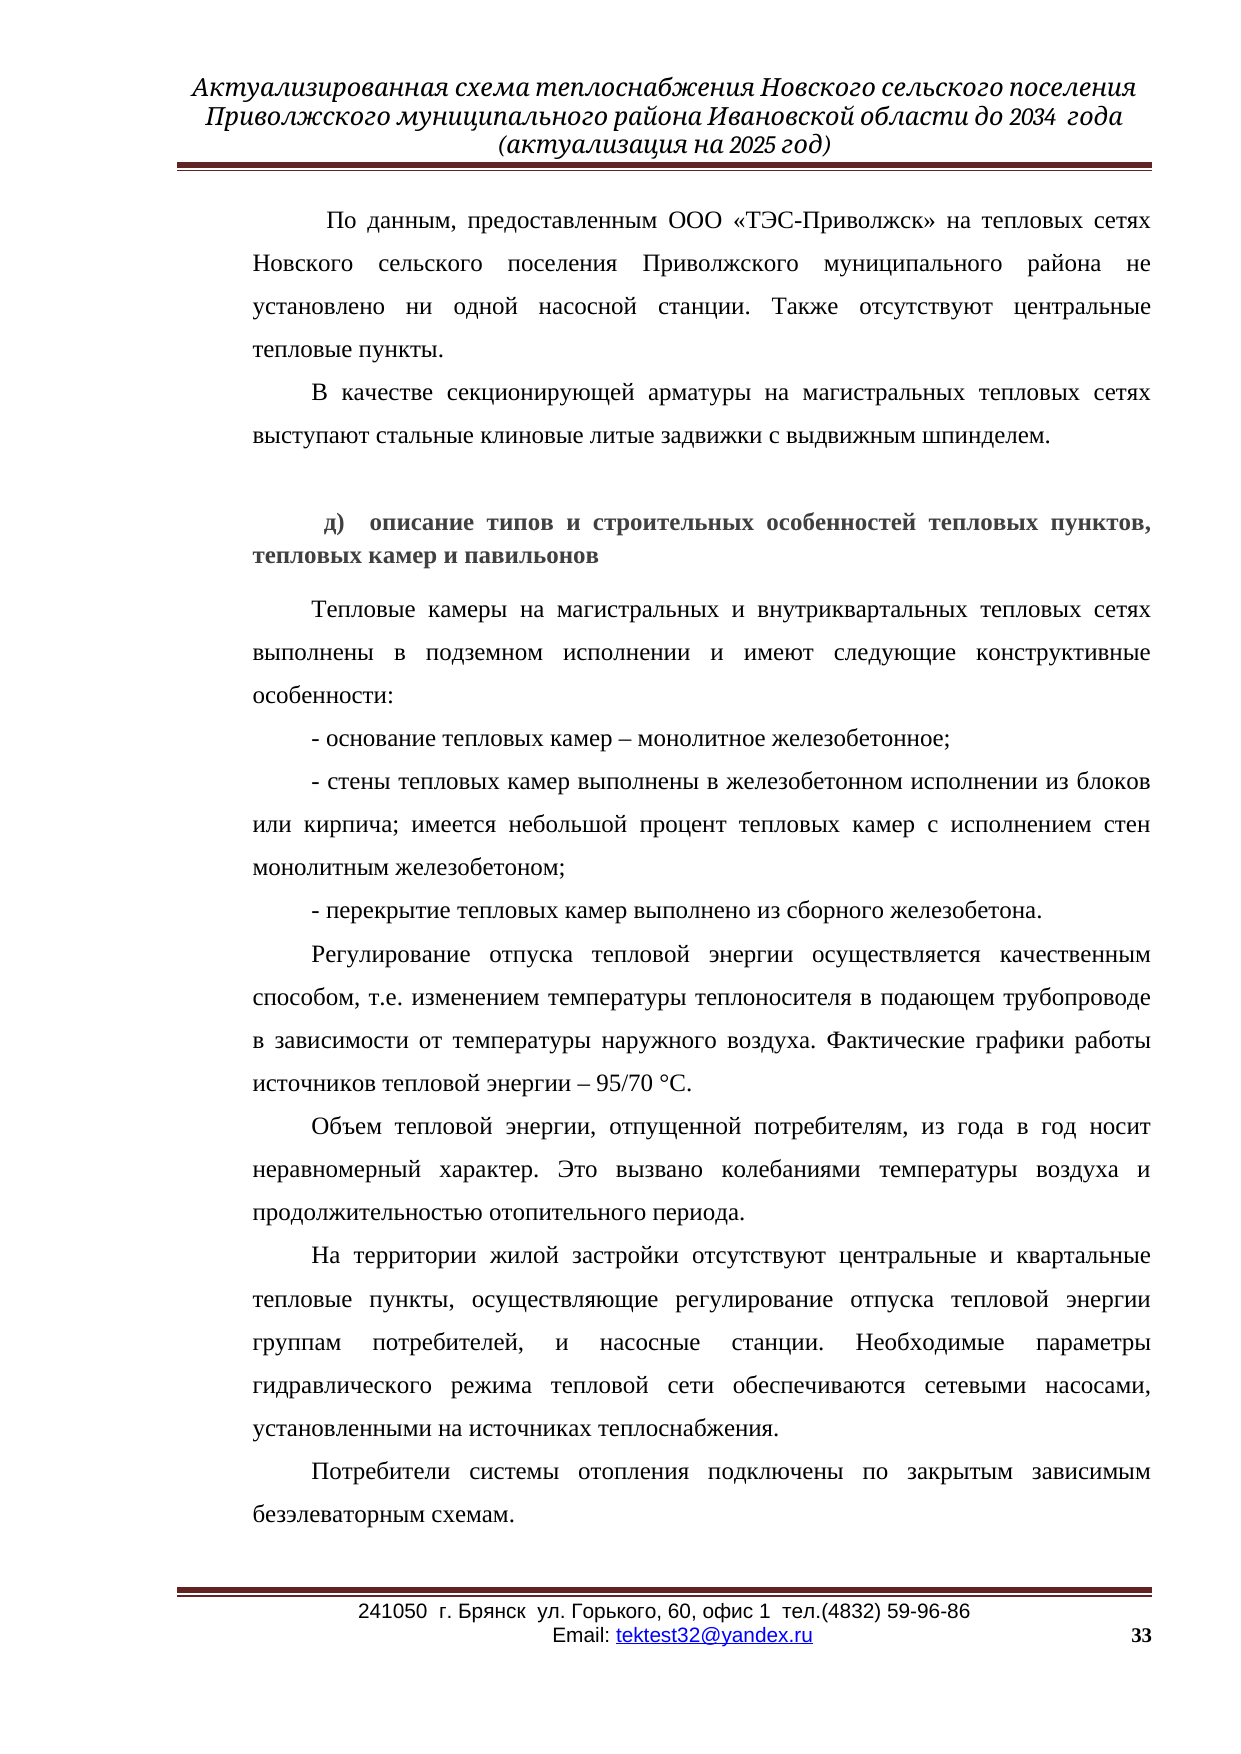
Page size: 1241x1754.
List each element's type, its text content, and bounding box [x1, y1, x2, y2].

text Потребители системы отопления подключены по закрытым зависимым безэлеваторным схемам. [252, 1456, 1152, 1528]
text Регулирование отпуска тепловой энергии осуществляется качественным способом, т.е. изменением температуры теплоносителя в подающем трубопроводе в зависимости от температуры наружного воздуха. Фактические графики работы источников тепловой энергии – 95/70 °С. [252, 939, 1152, 1097]
text - перекрытие тепловых камер выполнено из сборного железобетона. [252, 896, 1152, 924]
text - основание тепловых камер – монолитное железобетонное; [252, 723, 1152, 752]
text Объем тепловой энергии, отпущенной потребителям, из года в год носит неравномерный характер. Это вызвано колебаниями температуры воздуха и продолжительностью отопительного периода. [252, 1111, 1152, 1226]
text Тепловые камеры на магистральных и внутриквартальных тепловых сетях выполнены в подземном исполнении и имеют следующие конструктивные особенности: [252, 594, 1152, 709]
text По данным, предоставленным ООО «ТЭС-Приволжск» на тепловых сетях Новского сельского поселения Приволжского муниципального района не установлено ни одной насосной станции. Также отсутствуют центральные тепловые пункты. [252, 205, 1152, 363]
text - стены тепловых камер выполнены в железобетонном исполнении из блоков или кирпича; имеется небольшой процент тепловых камер с исполнением стен монолитным железобетоном; [252, 766, 1152, 881]
text На территории жилой застройки отсутствуют центральные и квартальные тепловые пункты, осуществляющие регулирование отпуска тепловой энергии группам потребителей, и насосные станции. Необходимые параметры гидравлического режима тепловой сети обеспечиваются сетевыми насосами, установленными на источниках теплоснабжения. [252, 1241, 1152, 1442]
text В качестве секционирующей арматуры на магистральных тепловых сетях выступают стальные клиновые литые задвижки с выдвижным шпинделем. [252, 377, 1152, 449]
subtitle д) описание типов и строительных особенностей тепловых пунктов, тепловых камер и павильонов [252, 507, 1152, 569]
